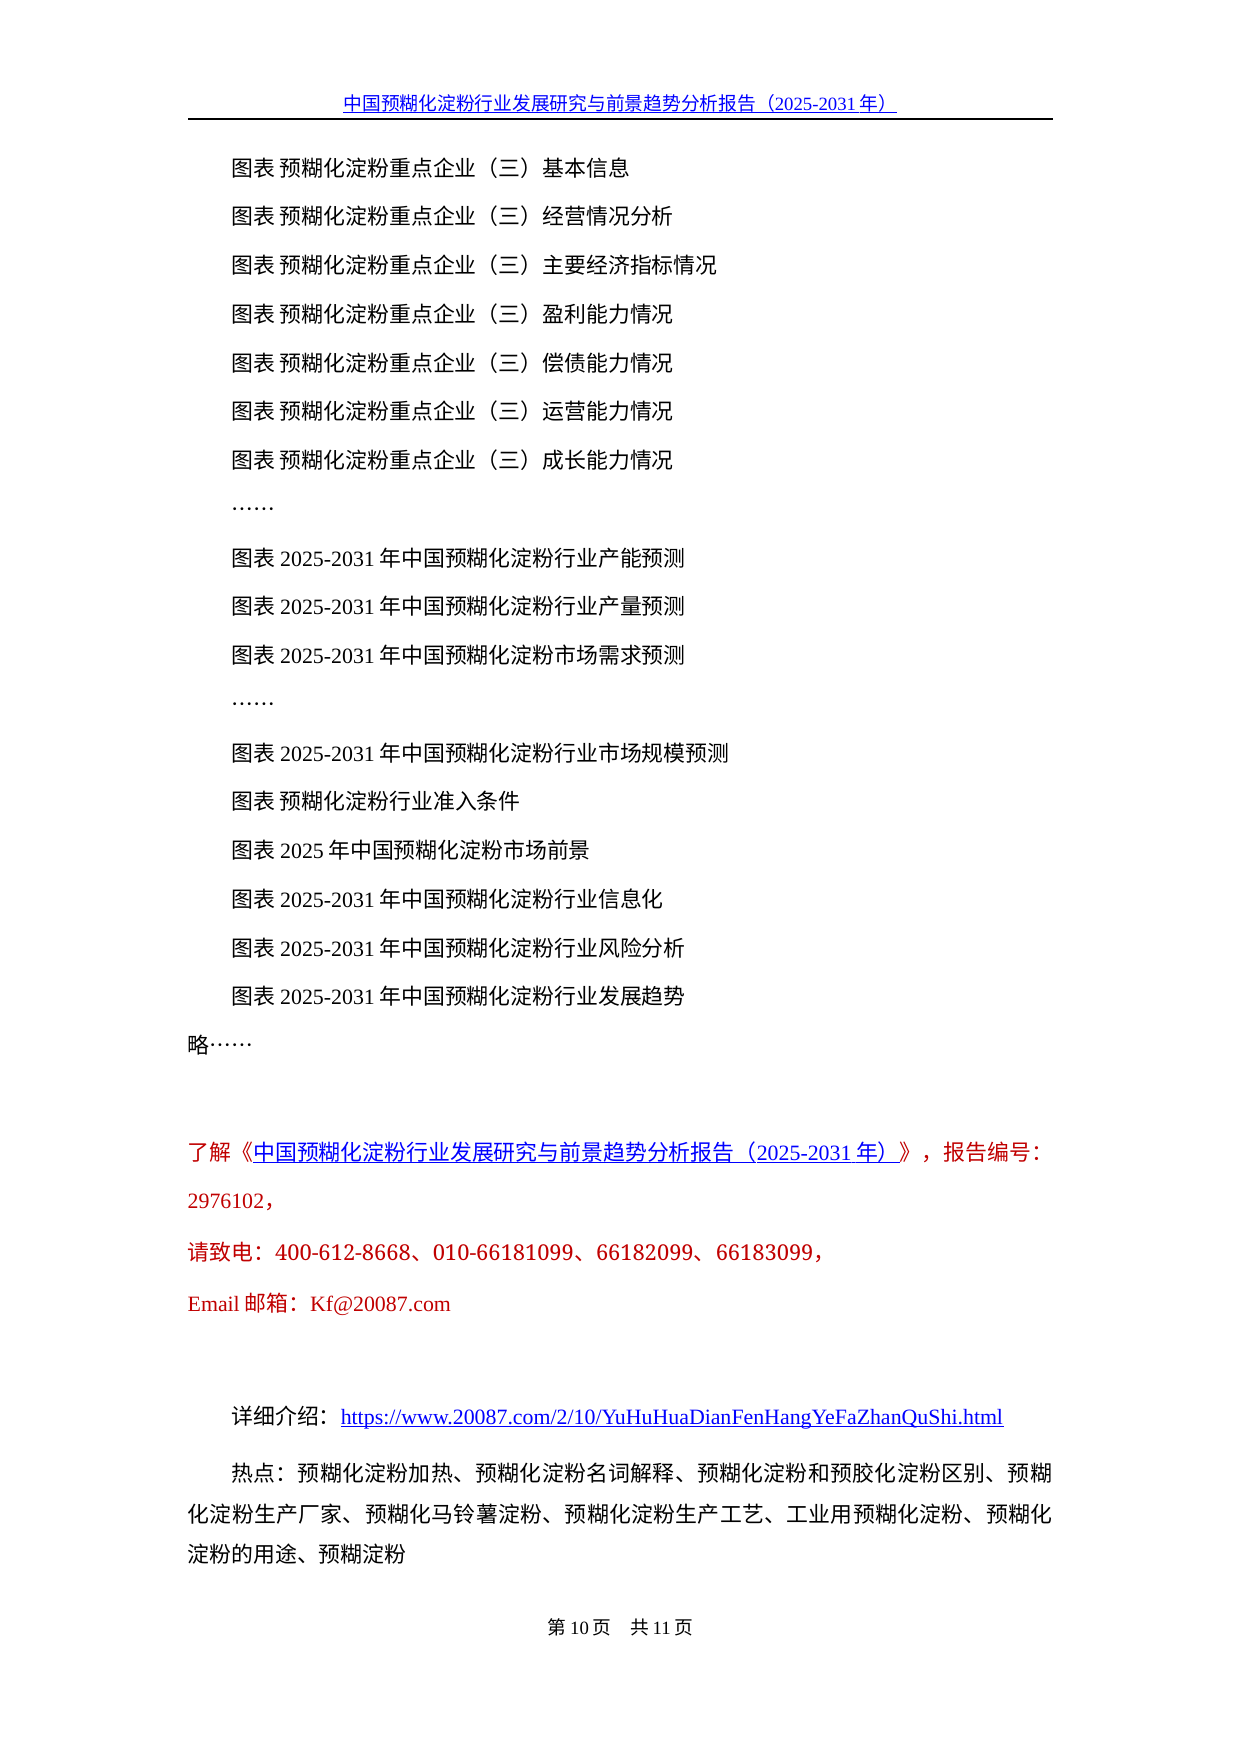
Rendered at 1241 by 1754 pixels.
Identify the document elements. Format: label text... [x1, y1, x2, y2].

text 请致电：400-612-8668、010-66181099、66182099、66183099， [187, 1234, 1053, 1267]
text 热点：预糊化淀粉加热、预糊化淀粉名词解释、预糊化淀粉和预胶化淀粉区别、预糊化淀粉生产厂家、预糊化马铃薯淀粉、预糊化淀粉生产工艺、工业用预糊化淀粉、预糊化淀粉的用途、预糊淀粉 [187, 1456, 1053, 1569]
text Email邮箱：Kf@20087.com [187, 1286, 1053, 1318]
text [187, 150, 1053, 1060]
text 详细介绍：https://www.20087.com/2/10/YuHuHuaDianFenHangYeFaZhanQuShi.html [187, 1399, 1053, 1431]
text 了解《中国预糊化淀粉行业发展研究与前景趋势分析报告（2025-2031年）》，报告编号：2976102， [187, 1134, 1053, 1215]
